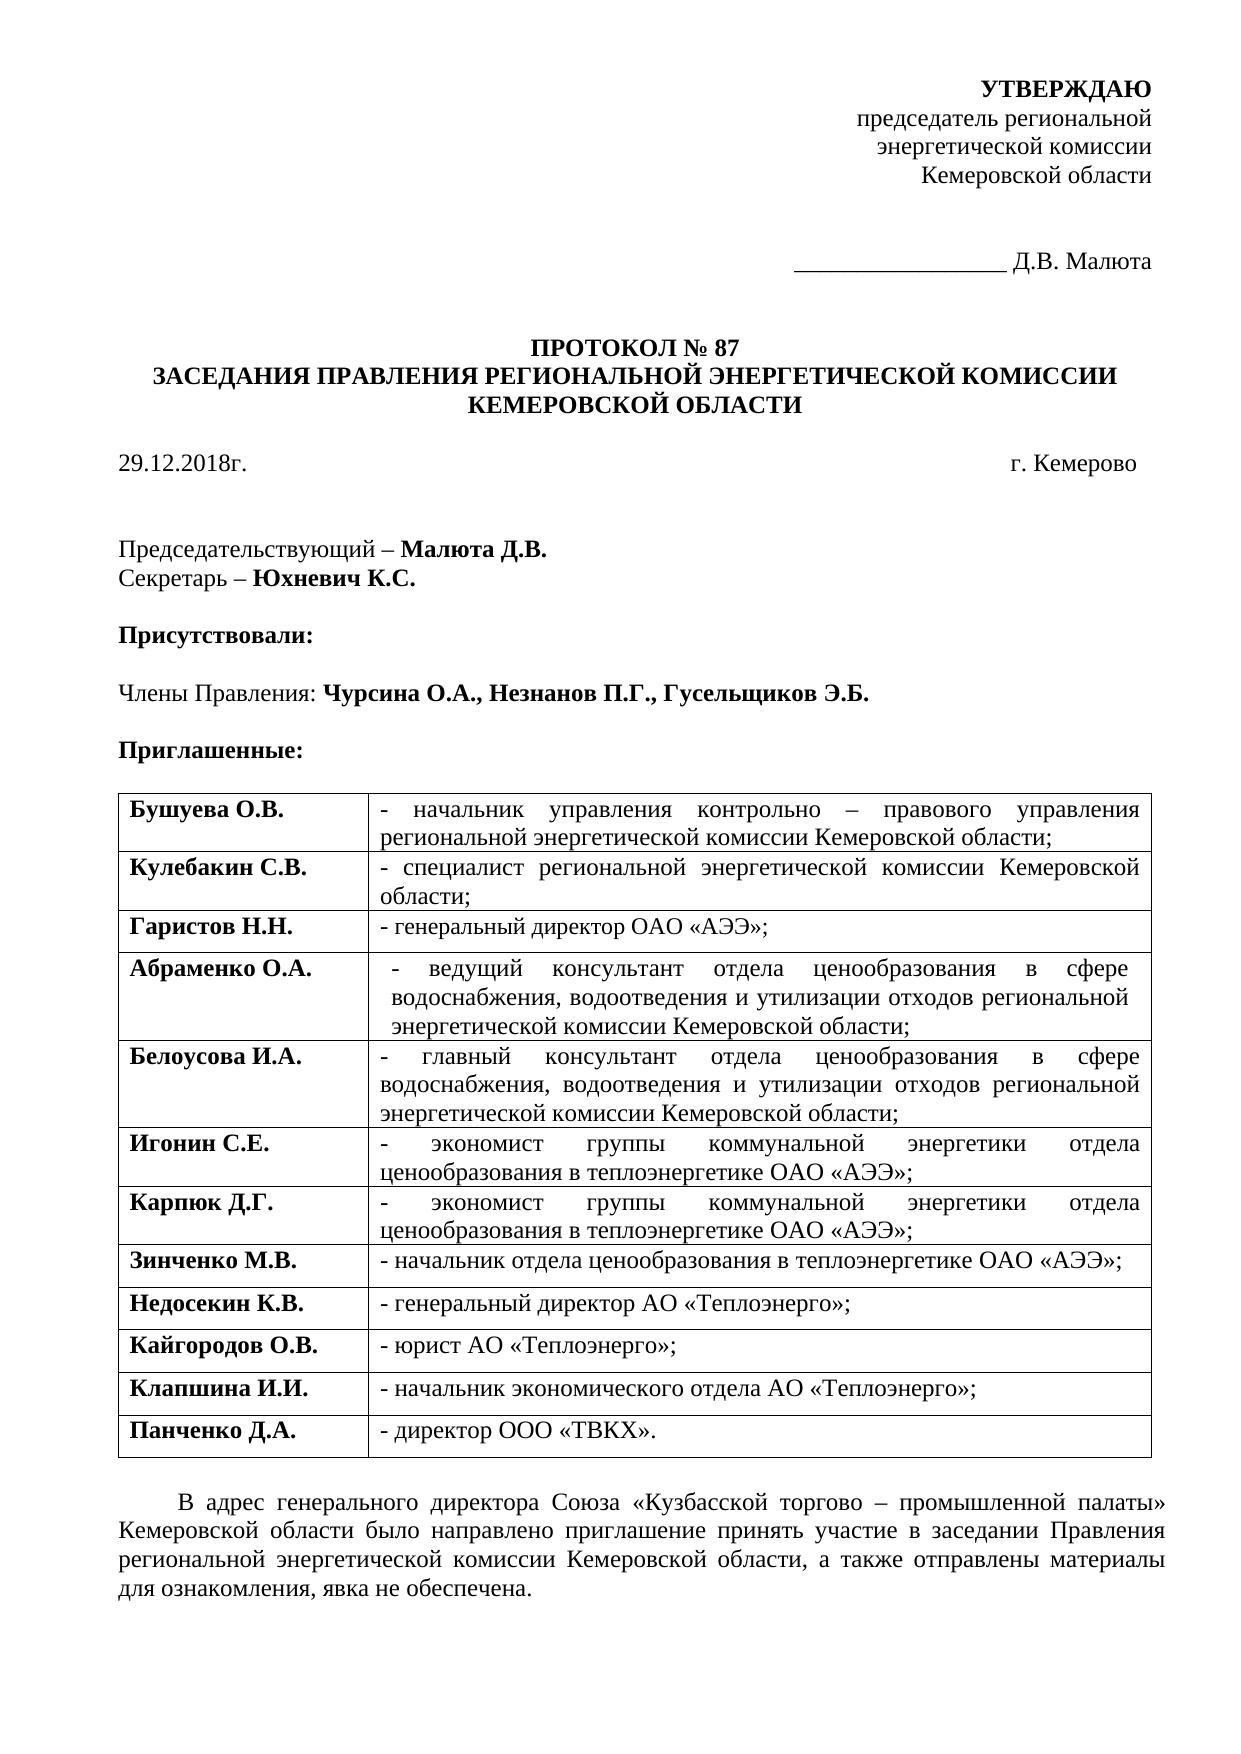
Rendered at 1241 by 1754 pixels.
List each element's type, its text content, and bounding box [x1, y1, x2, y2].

text КЕМЕРОВСКОЙ ОБЛАСТИ [118, 390, 1152, 419]
table_cell Абраменко О.А. [119, 953, 368, 1040]
text ПРОТОКОЛ № 87 [118, 333, 1152, 361]
table_cell - директор ООО «ТВКХ». [369, 1416, 1151, 1457]
text Приглашенные: [118, 735, 1152, 764]
table_cell Кулебакин С.В. [119, 852, 368, 910]
table_cell Карпюк Д.Г. [119, 1187, 368, 1244]
text Кемеровской области [699, 160, 1152, 189]
table_header Бушуева О.В. [119, 794, 368, 851]
table_cell Зинченко М.В. [119, 1245, 368, 1287]
text ЗАСЕДАНИЯ ПРАВЛЕНИЯ РЕГИОНАЛЬНОЙ ЭНЕРГЕТИЧЕСКОЙ КОМИССИИ [118, 361, 1152, 390]
text Секретарь – Юхневич К.С. [118, 563, 1152, 591]
table_cell - экономист группы коммунальной энергетики отдела ценообразования в теплоэнергетике ОАО «АЭЭ»; [369, 1128, 1151, 1186]
text В адрес генерального директора Союза «Кузбасской торгово – промышленной палаты» Кемеровской области было направлено приглашение принять участие в заседании Правления региональной энергетической комиссии Кемеровской области, а также отправлены материалы для ознакомления, явка не обеспечена. [118, 1487, 1167, 1602]
text _________________ Д.В. Малюта [502, 246, 1152, 275]
table_cell Недосекин К.В. [119, 1288, 368, 1329]
text председатель региональной [699, 103, 1152, 131]
table_cell - юрист АО «Теплоэнерго»; [369, 1330, 1151, 1372]
table_cell Кайгородов О.В. [119, 1330, 368, 1372]
table_cell Игонин С.Е. [119, 1128, 368, 1186]
text энергетической комиссии [699, 131, 1152, 160]
table_cell - начальник экономического отдела АО «Теплоэнерго»; [369, 1373, 1151, 1414]
text Члены Правления: Чурсина О.А., Незнанов П.Г., Гусельщиков Э.Б. [118, 678, 1152, 706]
text УТВЕРЖДАЮ [699, 74, 1152, 103]
text 29.12.2018г. г. Кемерово [118, 448, 1152, 476]
table_cell Клапшина И.И. [119, 1373, 368, 1414]
table_cell Гаристов Н.Н. [119, 911, 368, 952]
table_cell - специалист региональной энергетической комиссии Кемеровской области; [369, 852, 1151, 910]
table_cell - экономист группы коммунальной энергетики отдела ценообразования в теплоэнергетике ОАО «АЭЭ»; [369, 1187, 1151, 1244]
table_cell - начальник отдела ценообразования в теплоэнергетике ОАО «АЭЭ»; [369, 1245, 1151, 1287]
text Председательствующий – Малюта Д.В. [118, 534, 1152, 563]
table_cell [369, 953, 1151, 1040]
table_cell Белоусова И.А. [119, 1041, 368, 1127]
text Присутствовали: [118, 620, 1152, 649]
table_cell Панченко Д.А. [119, 1416, 368, 1457]
table_cell - генеральный директор АО «Теплоэнерго»; [369, 1288, 1151, 1329]
table_cell - генеральный директор ОАО «АЭЭ»; [369, 911, 1151, 952]
table_header - начальник управления контрольно – правового управления региональной энергетической комиссии Кемеровской области; [369, 794, 1151, 851]
table_cell - главный консультант отдела ценообразования в сфере водоснабжения, водоотведения и утилизации отходов региональной энергетической комиссии Кемеровской области; [369, 1041, 1151, 1127]
